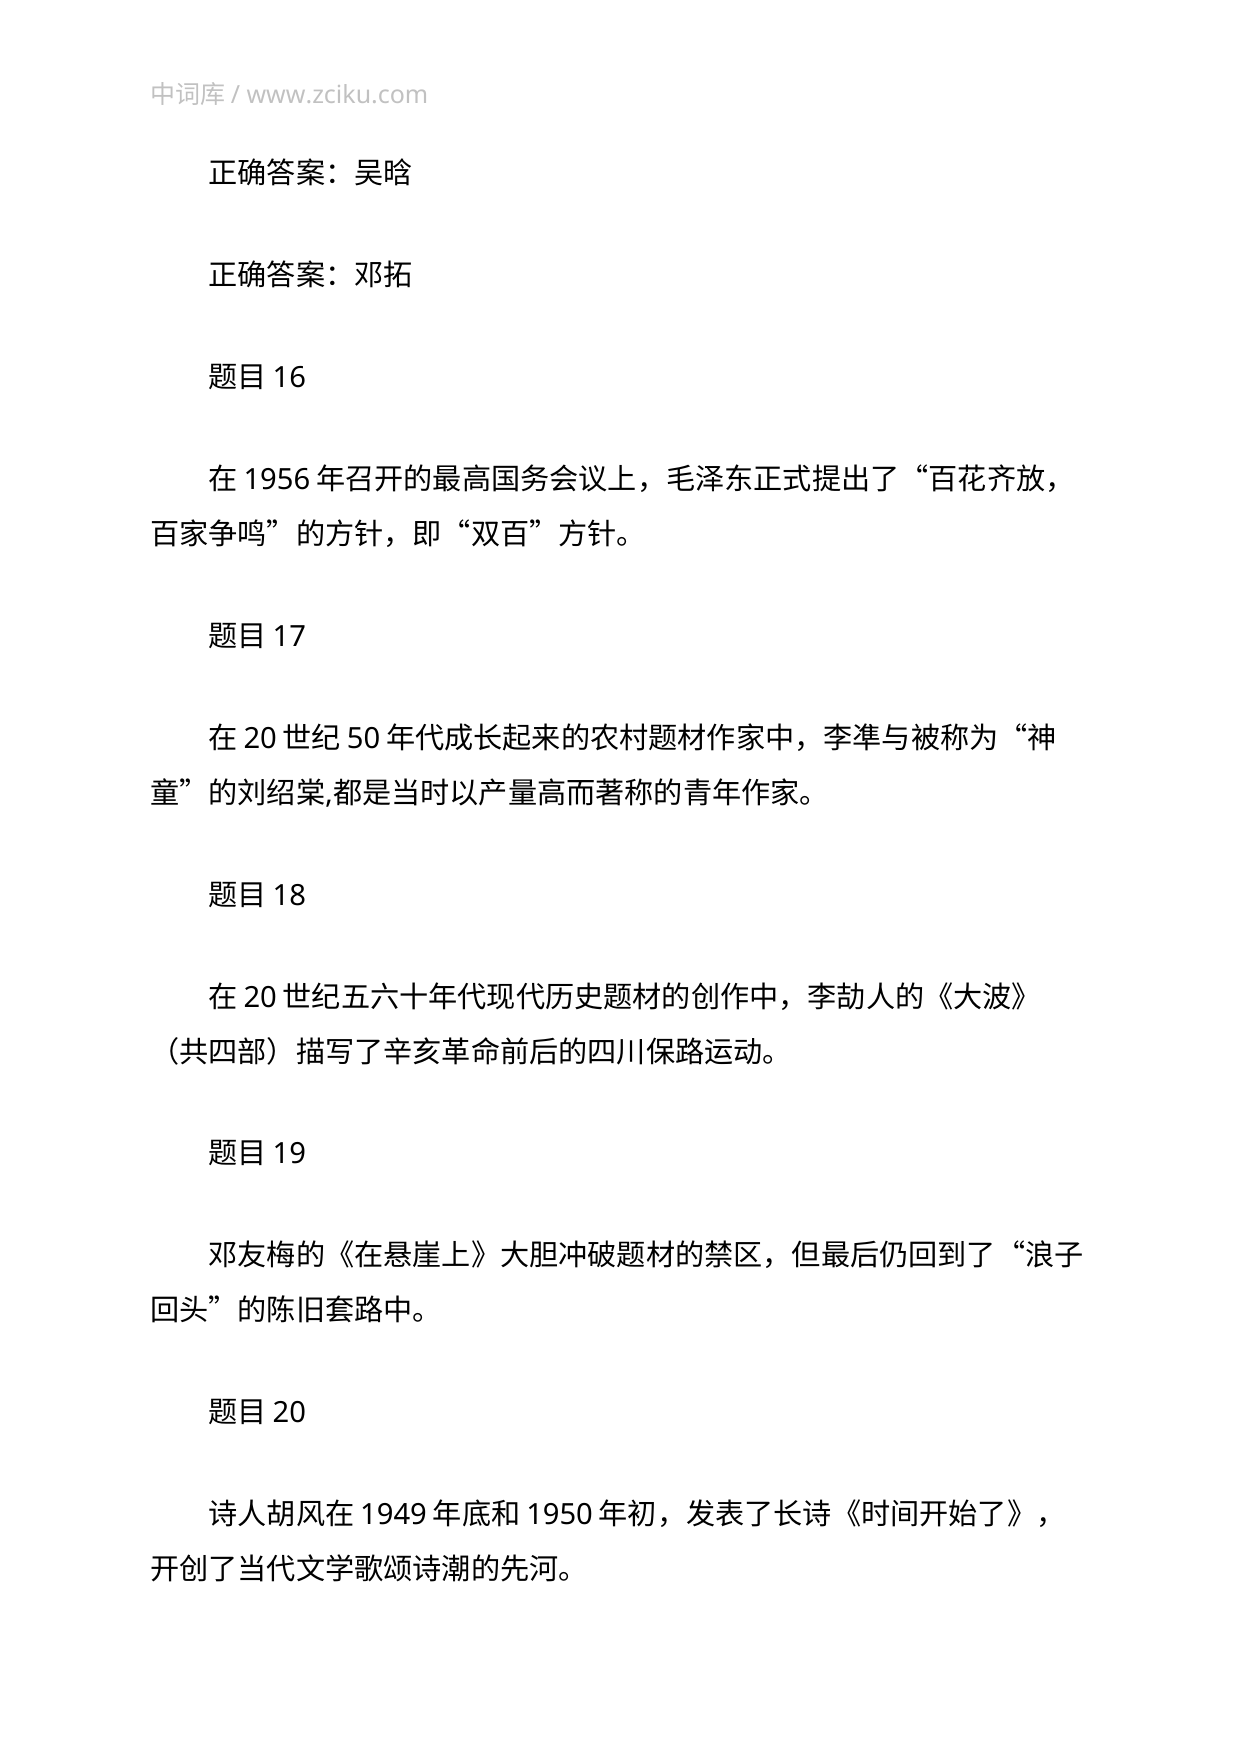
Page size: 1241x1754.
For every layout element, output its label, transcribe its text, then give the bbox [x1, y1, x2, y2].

text 题目16 [150, 353, 1090, 396]
text 在1956年召开的最高国务会议上，毛泽东正式提出了“百花齐放，百家争鸣”的方针，即“双百”方针。 [150, 456, 1090, 553]
text 题目18 [150, 871, 1090, 914]
text 在20世纪五六十年代现代历史题材的创作中，李劼人的《大波》（共四部）描写了辛亥革命前后的四川保路运动。 [150, 973, 1090, 1071]
text 正确答案：吴晗 [150, 150, 1090, 192]
text 题目17 [150, 612, 1090, 655]
text 正确答案：邓拓 [150, 252, 1090, 294]
text 题目20 [150, 1389, 1090, 1431]
text 诗人胡风在1949年底和1950年初，发表了长诗《时间开始了》，开创了当代文学歌颂诗潮的先河。 [150, 1491, 1090, 1588]
text 题目19 [150, 1130, 1090, 1172]
text 在20世纪50年代成长起来的农村题材作家中，李凖与被称为“神童”的刘绍棠,都是当时以产量高而著称的青年作家。 [150, 714, 1090, 812]
text 邓友梅的《在悬崖上》大胆冲破题材的禁区，但最后仍回到了“浪子回头”的陈旧套路中。 [150, 1232, 1090, 1329]
